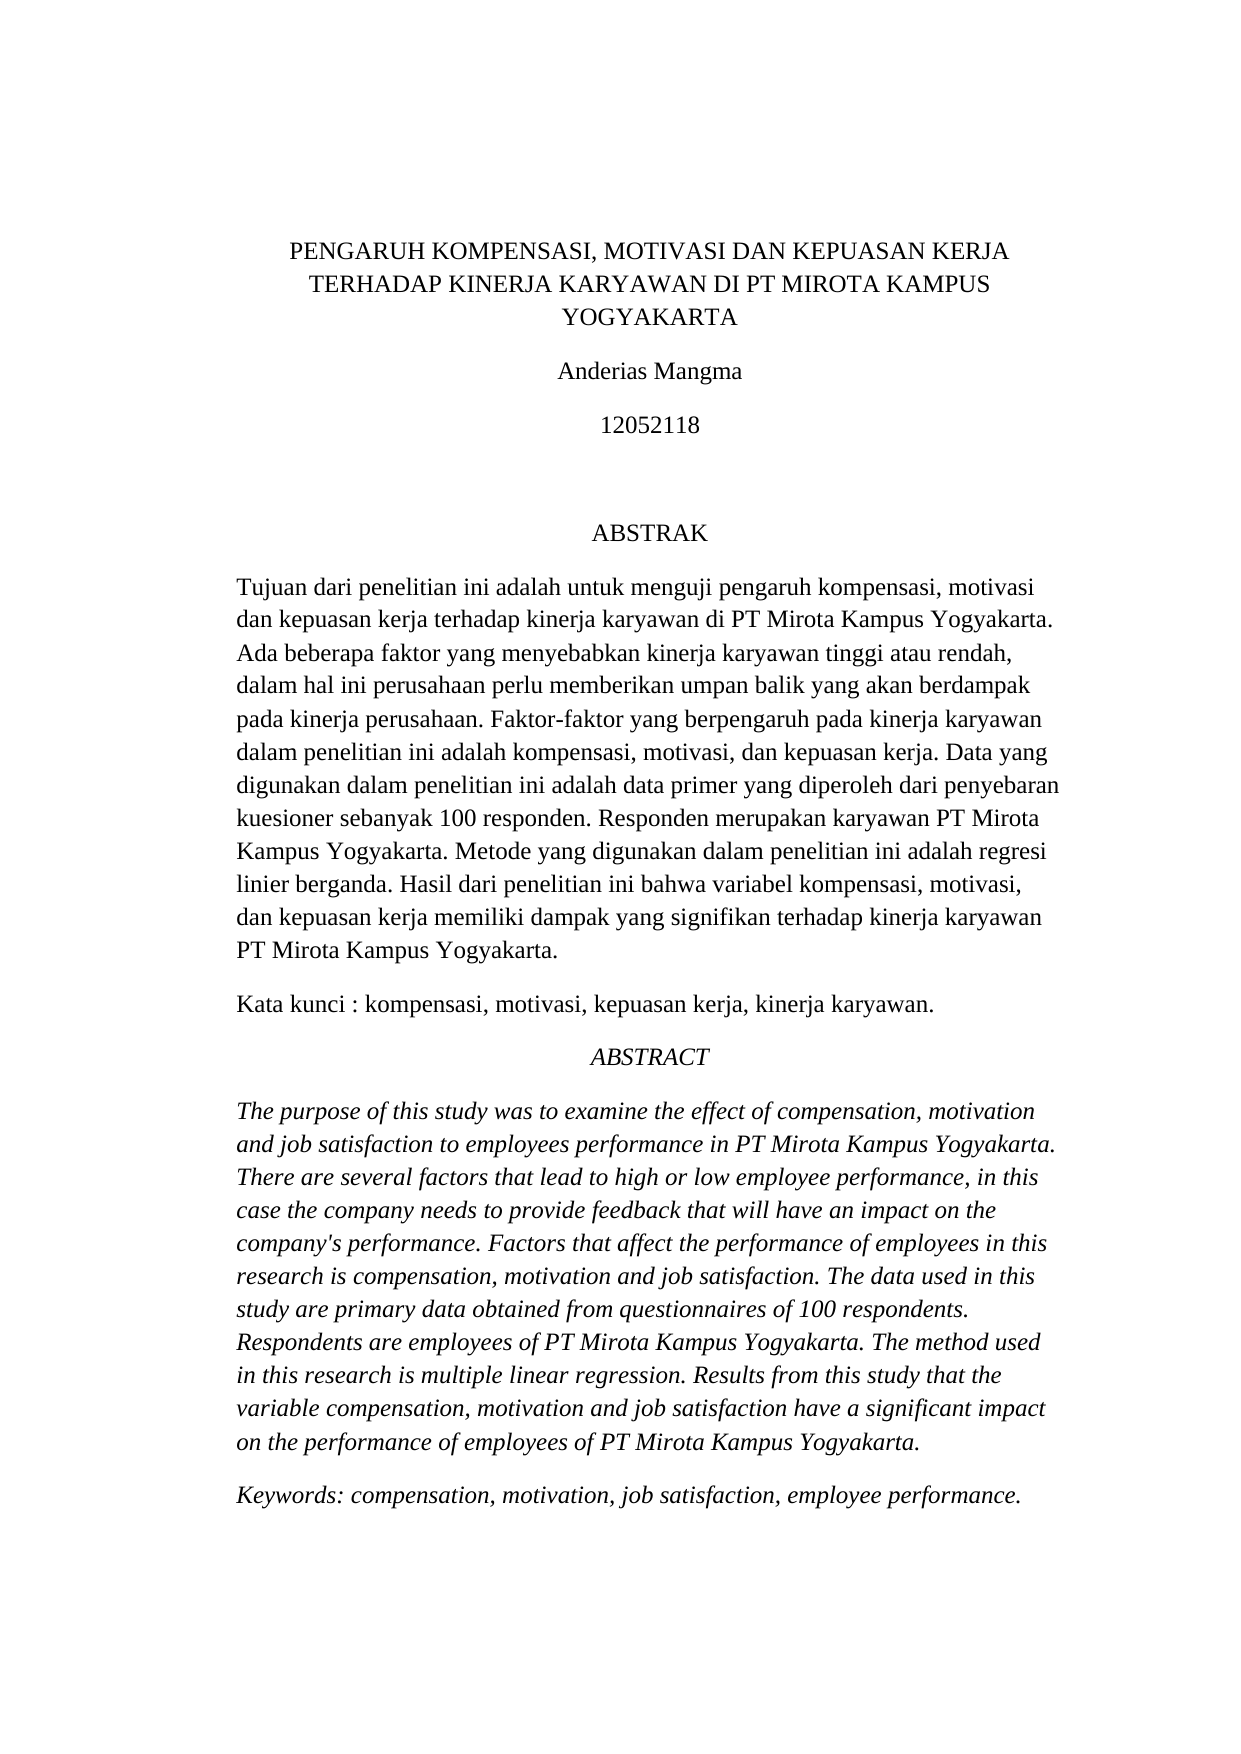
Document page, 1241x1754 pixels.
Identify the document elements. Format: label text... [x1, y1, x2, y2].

text Keywords: compensation, motivation, job satisfaction, employee performance. [236, 1480, 1063, 1509]
text ABSTRAK [236, 518, 1063, 546]
text Kata kunci : kompensasi, motivasi, kepuasan kerja, kinerja karyawan. [236, 989, 1063, 1017]
text 12052118 [236, 410, 1063, 439]
text The purpose of this study was to examine the effect of compensation, motivation and job satisfaction to employees performance in PT Mirota Kampus Yogyakarta. There are several factors that lead to high or low employee performance, in this case the company needs to provide feedback that will have an impact on the company's performance. Factors that affect the performance of employees in this research is compensation, motivation and job satisfaction. The data used in this study are primary data obtained from questionnaires of 100 respondents. Respondents are employees of PT Mirota Kampus Yogyakarta. The method used in this research is multiple linear regression. Results from this study that the variable compensation, motivation and job satisfaction have a significant impact on the performance of employees of PT Mirota Kampus Yogyakarta. [236, 1096, 1063, 1455]
text ABSTRACT [236, 1042, 1063, 1071]
text Tujuan dari penelitian ini adalah untuk menguji pengaruh kompensasi, motivasi dan kepuasan kerja terhadap kinerja karyawan di PT Mirota Kampus Yogyakarta. Ada beberapa faktor yang menyebabkan kinerja karyawan tinggi atau rendah, dalam hal ini perusahaan perlu memberikan umpan balik yang akan berdampak pada kinerja perusahaan. Faktor-faktor yang berpengaruh pada kinerja karyawan dalam penelitian ini adalah kompensasi, motivasi, dan kepuasan kerja. Data yang digunakan dalam penelitian ini adalah data primer yang diperoleh dari penyebaran kuesioner sebanyak 100 responden. Responden merupakan karyawan PT Mirota Kampus Yogyakarta. Metode yang digunakan dalam penelitian ini adalah regresi linier berganda. Hasil dari penelitian ini bahwa variabel kompensasi, motivasi, dan kepuasan kerja memiliki dampak yang signifikan terhadap kinerja karyawan PT Mirota Kampus Yogyakarta. [236, 572, 1063, 963]
text PENGARUH KOMPENSASI, MOTIVASI DAN KEPUASAN KERJA TERHADAP KINERJA KARYAWAN DI PT MIROTA KAMPUS YOGYAKARTA [236, 236, 1063, 331]
text Anderias Mangma [236, 356, 1063, 385]
